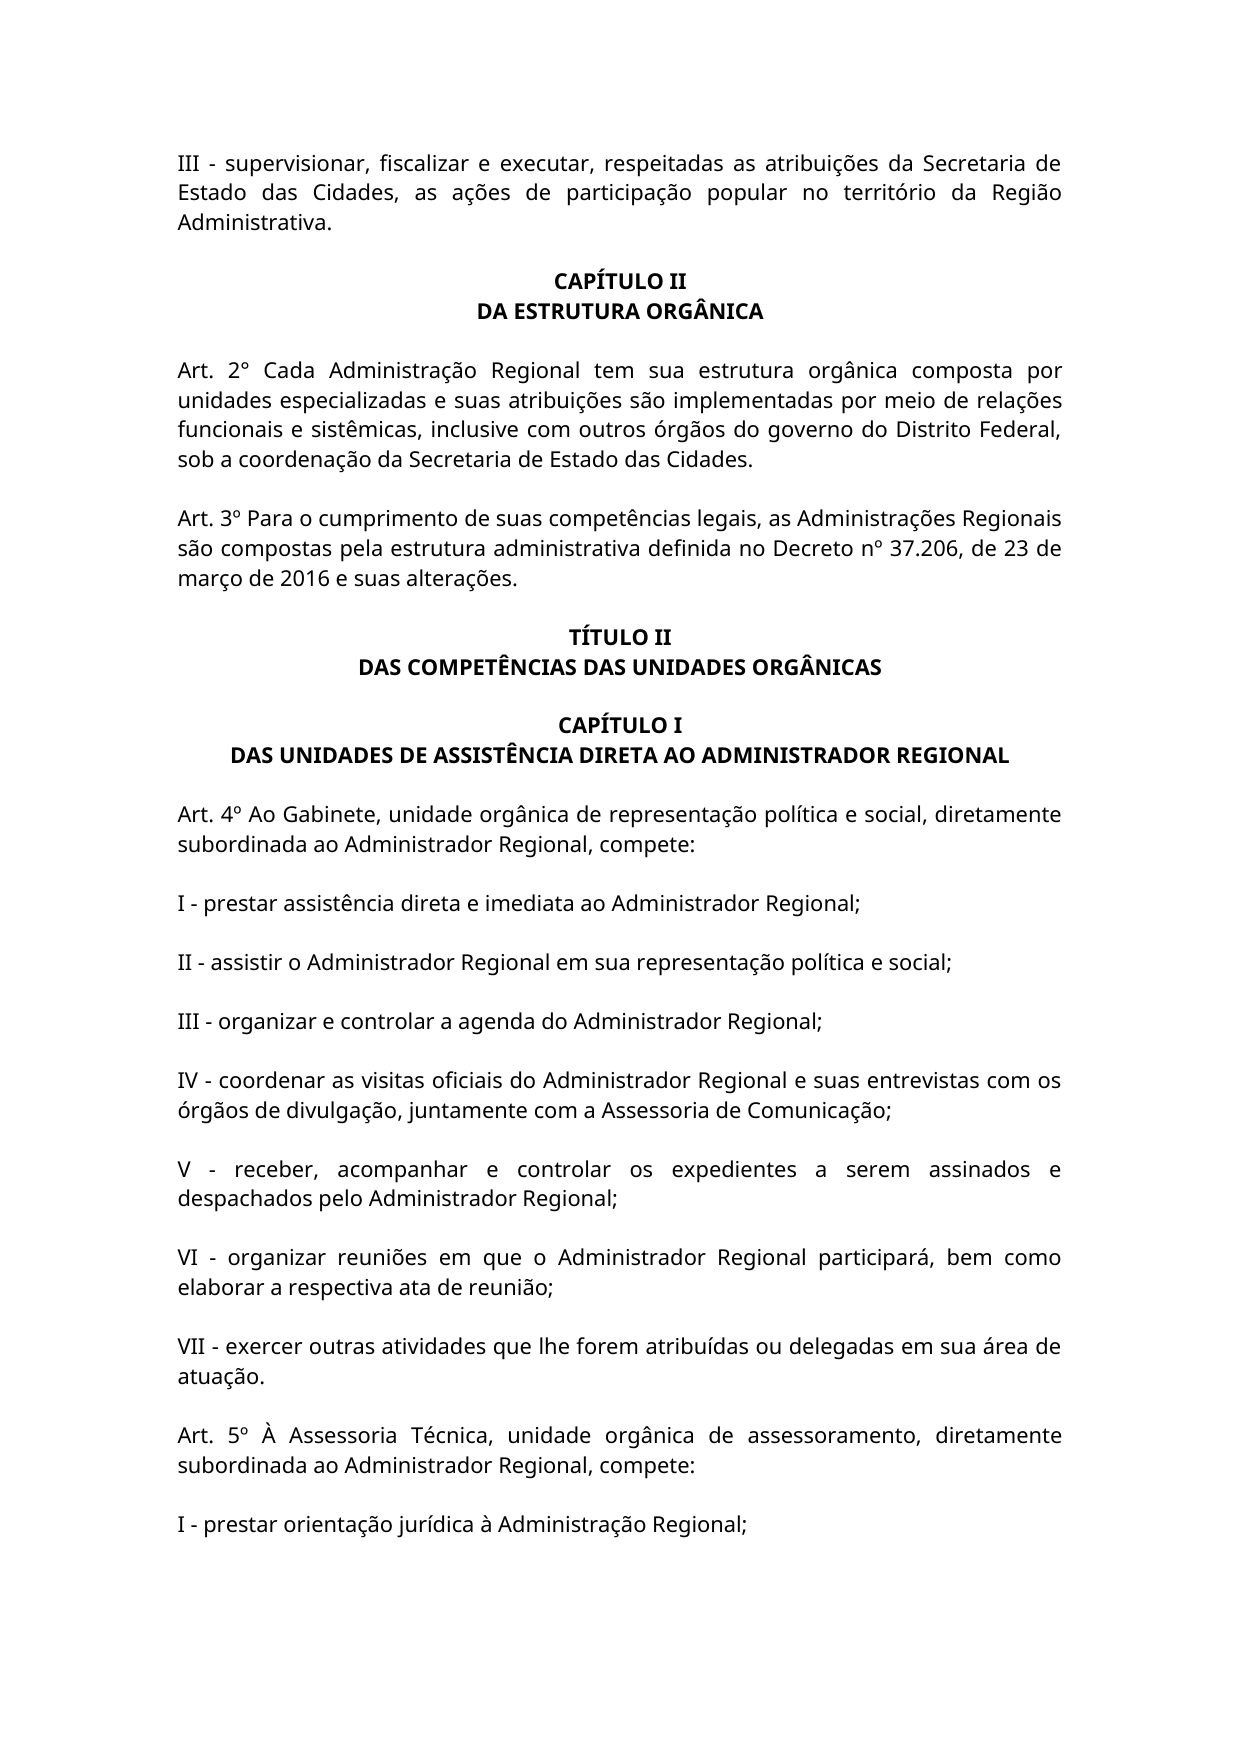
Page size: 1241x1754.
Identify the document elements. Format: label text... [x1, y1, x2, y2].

text I - prestar assistência direta e imediata ao Administrador Regional; [177, 888, 1063, 918]
text IV - coordenar as visitas oficiais do Administrador Regional e suas entrevistas com os órgãos de divulgação, juntamente com a Assessoria de Comunicação; [177, 1065, 1063, 1124]
text III - supervisionar, fiscalizar e executar, respeitadas as atribuições da Secretaria de Estado das Cidades, as ações de participação popular no território da Região Administrativa. [177, 148, 1063, 237]
text Art. 4º Ao Gabinete, unidade orgânica de representação política e social, diretamente subordinada ao Administrador Regional, compete: [177, 799, 1063, 859]
text I - prestar orientação jurídica à Administração Regional; [177, 1509, 1063, 1538]
text II - assistir o Administrador Regional em sua representação política e social; [177, 947, 1063, 977]
text CAPÍTULO II DA ESTRUTURA ORGÂNICA [177, 266, 1063, 326]
text TÍTULO II DAS COMPETÊNCIAS DAS UNIDADES ORGÂNICAS [177, 622, 1063, 681]
text V - receber, acompanhar e controlar os expedientes a serem assinados e despachados pelo Administrador Regional; [177, 1154, 1063, 1213]
text VI - organizar reuniões em que o Administrador Regional participará, bem como elaborar a respectiva ata de reunião; [177, 1242, 1063, 1302]
text III - organizar e controlar a agenda do Administrador Regional; [177, 1006, 1063, 1036]
text VII - exercer outras atividades que lhe forem atribuídas ou delegadas em sua área de atuação. [177, 1331, 1063, 1391]
text Art. 2° Cada Administração Regional tem sua estrutura orgânica composta por unidades especializadas e suas atribuições são implementadas por meio de relações funcionais e sistêmicas, inclusive com outros órgãos do governo do Distrito Federal, sob a coordenação da Secretaria de Estado das Cidades. [177, 355, 1063, 474]
text Art. 3º Para o cumprimento de suas competências legais, as Administrações Regionais são compostas pela estrutura administrativa definida no Decreto nº 37.206, de 23 de março de 2016 e suas alterações. [177, 503, 1063, 593]
text Art. 5º À Assessoria Técnica, unidade orgânica de assessoramento, diretamente subordinada ao Administrador Regional, compete: [177, 1420, 1063, 1479]
text CAPÍTULO I DAS UNIDADES DE ASSISTÊNCIA DIRETA AO ADMINISTRADOR REGIONAL [177, 711, 1063, 770]
